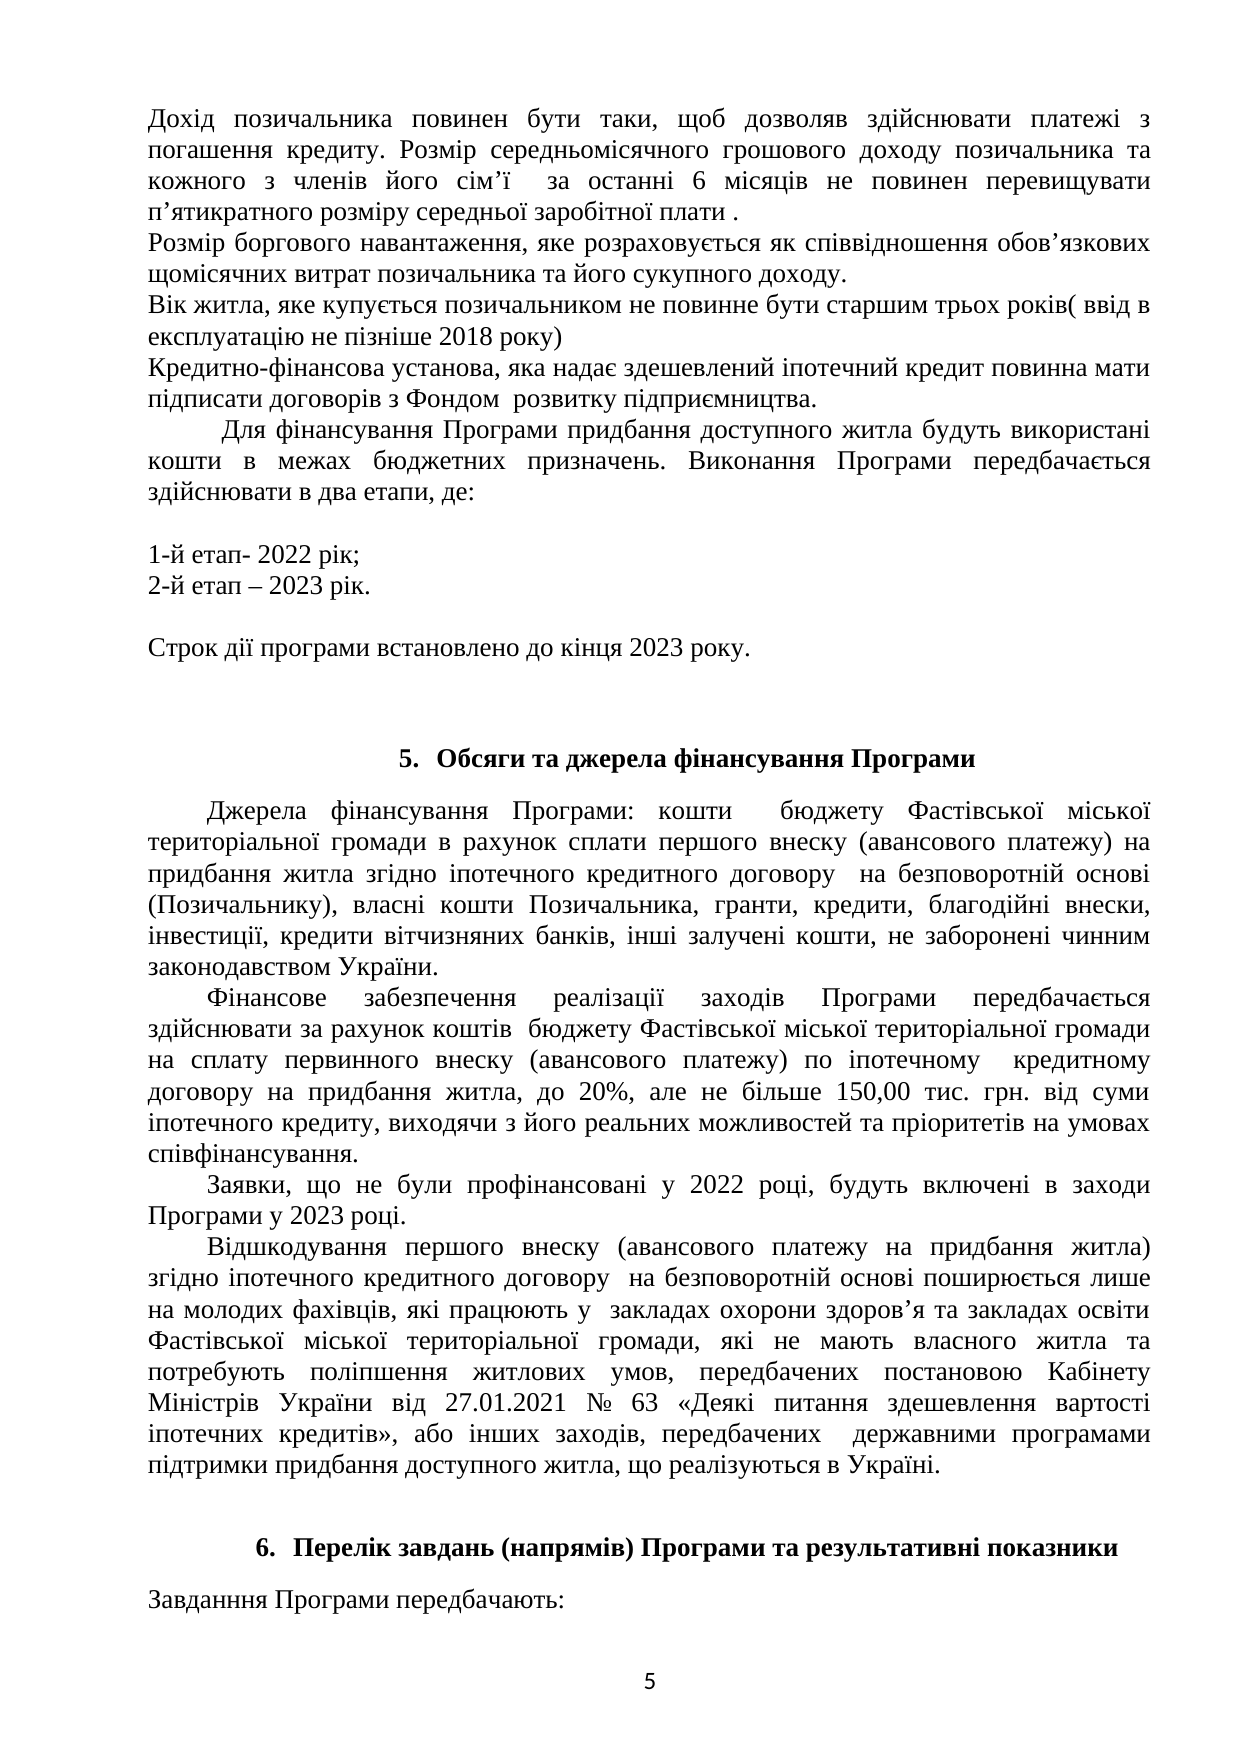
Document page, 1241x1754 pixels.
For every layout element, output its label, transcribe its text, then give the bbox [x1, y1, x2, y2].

list Обсяги та джерела фінансування Програми [223, 742, 1152, 773]
text Вік житла, яке купується позичальником не повинне бути старшим трьох років( ввід в експлуатацію не пізніше 2018 року) [148, 289, 1152, 351]
text Фінансове забезпечення реалізації заходів Програми передбачається здійснювати за рахунок коштів бюджету Фастівської міської територіальної громади на сплату первинного внеску (авансового платежу) по іпотечному кредитному договору на придбання житла, до 20%, але не більше 150,00 тис. грн. від суми іпотечного кредиту, виходячи з його реальних можливостей та пріоритетів на умовах співфінансування. [148, 981, 1152, 1168]
text 1-й етап- 2022 рік; [148, 538, 1152, 569]
text Джерела фінансування Програми: кошти бюджету Фастівської міської територіальної громади в рахунок сплати першого внеску (авансового платежу) на придбання житла згідно іпотечного кредитного договору на безповоротній основі (Позичальнику), власні кошти Позичальника, гранти, кредити, благодійні внески, інвестиції, кредити вітчизняних банків, інші залучені кошти, не заборонені чинним законодавством України. [148, 794, 1152, 981]
list Перелік завдань (напрямів) Програми та результативні показники [223, 1532, 1152, 1563]
text Дохід позичальника повинен бути таки, щоб дозволяв здійснювати платежі з погашення кредиту. Розмір середньомісячного грошового доходу позичальника та кожного з членів його сім’ї за останні 6 місяців не повинен перевищувати п’ятикратного розміру середньої заробітної плати . [148, 102, 1152, 226]
text Розмір боргового навантаження, яке розраховується як співвідношення обов’язкових щомісячних витрат позичальника та його сукупного доходу. [148, 226, 1152, 289]
text Завданння Програми передбачають: [148, 1583, 1152, 1615]
text 2-й етап – 2023 рік. [148, 569, 1152, 600]
text Відшкодування першого внеску (авансового платежу на придбання житла) згідно іпотечного кредитного договору на безповоротній основі поширюється лише на молодих фахівців, які працюють у закладах охорони здоров’я та закладах освіти Фастівської міської територіальної громади, які не мають власного житла та потребують поліпшення житлових умов, передбачених постановою Кабінету Міністрів України від 27.01.2021 № 63 «Деякі питання здешевлення вартості іпотечних кредитів», або інших заходів, передбачених державними програмами підтримки придбання доступного житла, що реалізуються в Україні. [148, 1230, 1152, 1479]
text Для фінансування Програми придбання доступного житла будуть використані кошти в межах бюджетних призначень. Виконання Програми передбачається здійснювати в два етапи, де: [148, 413, 1152, 507]
text Кредитно-фінансова установа, яка надає здешевлений іпотечний кредит повинна мати підписати договорів з Фондом розвитку підприємництва. [148, 351, 1152, 413]
text Заявки, що не були профінансовані у 2022 році, будуть включені в заходи Програми у 2023 році. [148, 1168, 1152, 1230]
text Строк дії програми встановлено до кінця 2023 року. [148, 631, 1152, 662]
